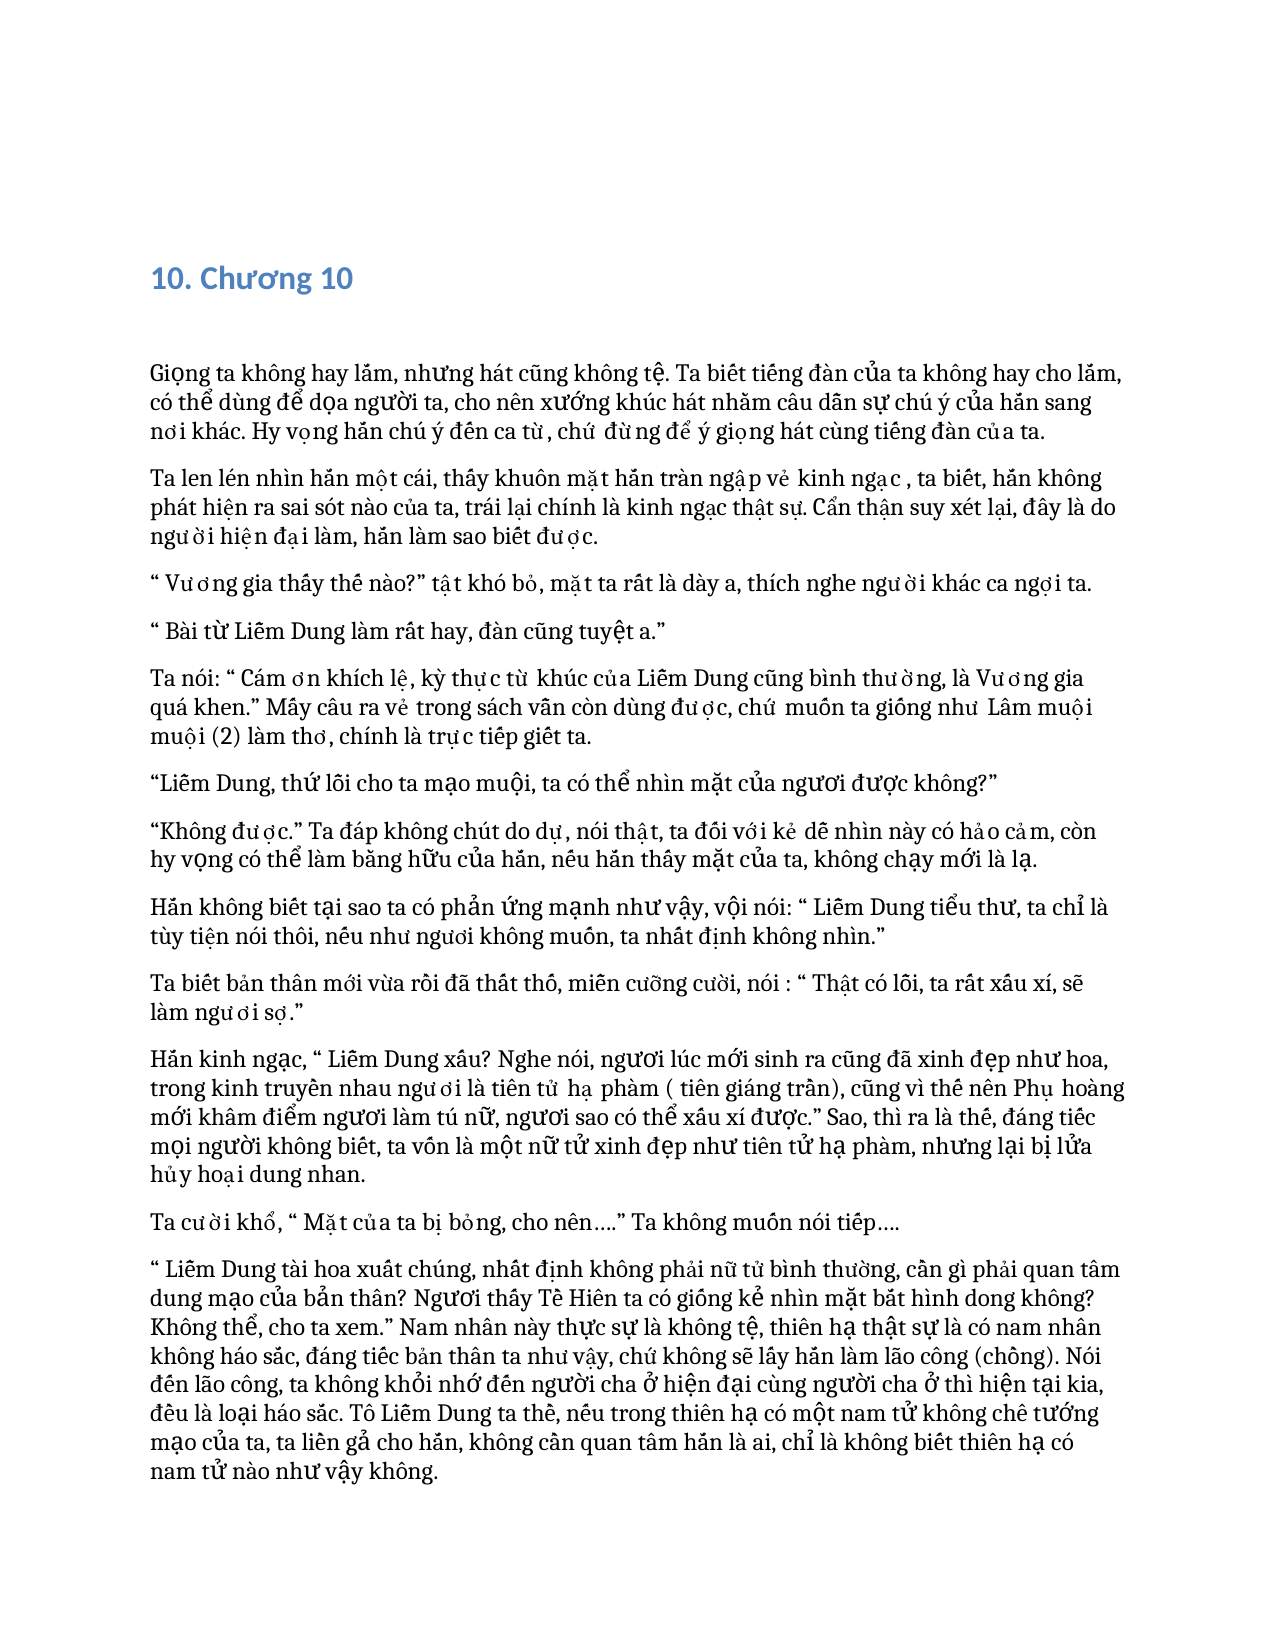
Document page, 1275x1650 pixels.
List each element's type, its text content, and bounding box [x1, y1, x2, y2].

text “Không được.” Ta đáp không chút do dự, nói thật, ta đối với kẻ dễ nhìn này có hảo cảm, còn hy vọng có thể làm bằng hữu của hắn, nếu hắn thấy mặt của ta, không chạy mới là lạ. [150, 817, 1125, 874]
subtitle 10. Chương 10 [150, 257, 1125, 298]
text Hắn kinh ngạc, “ Liễm Dung xấu? Nghe nói, ngươi lúc mới sinh ra cũng đã xinh đẹp như hoa, trong kinh truyền nhau ngươi là tiên tử hạ phàm ( tiên giáng trần), cũng vì thế nên Phụ hoàng mới khâm điểm ngươi làm tú nữ, ngươi sao có thể xấu xí được.” Sao, thì ra là thế, đáng tiếc mọi người không biết, ta vốn là một nữ tử xinh đẹp như tiên tử hạ phàm, nhưng lại bị lửa hủy hoại dung nhan. [150, 1045, 1125, 1189]
text “ Vương gia thấy thế nào?” tật khó bỏ, mặt ta rất là dày a, thích nghe người khác ca ngợi ta. [150, 569, 1125, 598]
text Ta biết bản thân mới vừa rồi đã thất thố, miễn cưỡng cười, nói : “ Thật có lỗi, ta rất xấu xí, sẽ làm ngươi sợ.” [150, 969, 1125, 1027]
text “ Bài từ Liễm Dung làm rất hay, đàn cũng tuyệt a.” [150, 617, 1125, 645]
text Hắn không biết tại sao ta có phản ứng mạnh như vậy, vội nói: “ Liễm Dung tiểu thư, ta chỉ là tùy tiện nói thôi, nếu như ngươi không muốn, ta nhất định không nhìn.” [150, 893, 1125, 950]
text Ta nói: “ Cám ơn khích lệ, kỳ thực từ khúc của Liễm Dung cũng bình thường, là Vương gia quá khen.” Mấy câu ra vẻ trong sách vẫn còn dùng được, chứ muốn ta giống như Lâm muội muội (2) làm thơ, chính là trực tiếp giết ta. [150, 664, 1125, 750]
text “Liễm Dung, thứ lỗi cho ta mạo muội, ta có thể nhìn mặt của ngươi được không?” [150, 769, 1125, 798]
text Giọng ta không hay lắm, nhưng hát cũng không tệ. Ta biết tiếng đàn của ta không hay cho lắm, có thể dùng để dọa người ta, cho nên xướng khúc hát nhằm câu dẫn sự chú ý của hắn sang nơi khác. Hy vọng hắn chú ý đến ca từ, chứ đừng để ý giọng hát cùng tiếng đàn của ta. [150, 302, 1125, 445]
text Ta len lén nhìn hắn một cái, thấy khuôn mặt hắn tràn ngập vẻ kinh ngạc , ta biết, hắn không phát hiện ra sai sót nào của ta, trái lại chính là kinh ngạc thật sự. Cẩn thận suy xét lại, đây là do người hiện đại làm, hắn làm sao biết được. [150, 464, 1125, 550]
text Ta cười khổ, “ Mặt của ta bị bỏng, cho nên….” Ta không muốn nói tiếp…. [150, 1208, 1125, 1237]
text “ Liễm Dung tài hoa xuất chúng, nhất định không phải nữ tử bình thường, cần gì phải quan tâm dung mạo của bản thân? Ngươi thấy Tề Hiên ta có giống kẻ nhìn mặt bắt hình dong không? Không thể, cho ta xem.” Nam nhân này thực sự là không tệ, thiên hạ thật sự là có nam nhân không háo sắc, đáng tiếc bản thân ta như vậy, chứ không sẽ lấy hắn làm lão công (chồng). Nói đến lão công, ta không khỏi nhớ đến người cha ở hiện đại cùng người cha ở thì hiện tại kia, đều là loại háo sắc. Tô Liễm Dung ta thề, nếu trong thiên hạ có một nam tử không chê tướng mạo của ta, ta liền gả cho hắn, không cần quan tâm hắn là ai, chỉ là không biết thiên hạ có nam tử nào như vậy không. [150, 1255, 1125, 1485]
